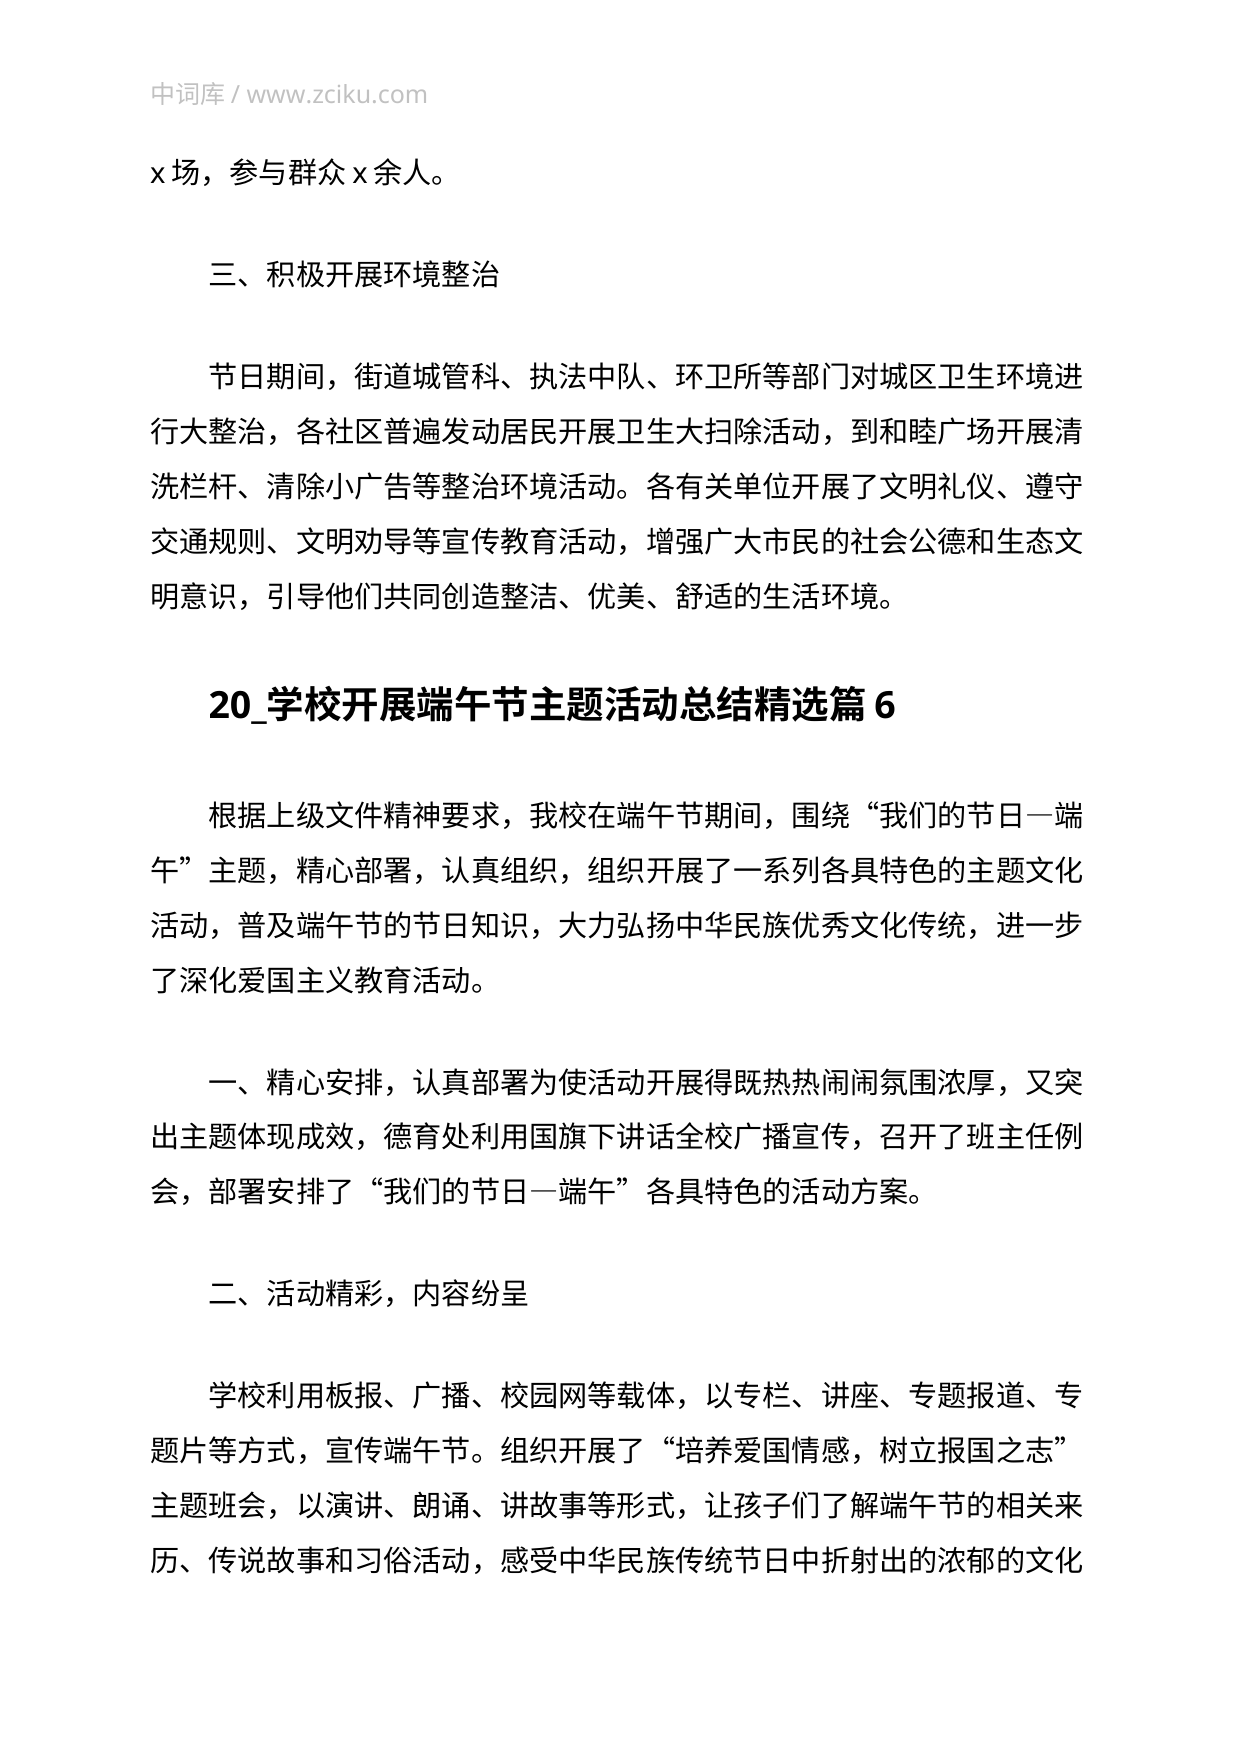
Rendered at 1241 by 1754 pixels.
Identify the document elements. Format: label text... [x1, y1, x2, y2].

text 三、积极开展环境整治 [150, 252, 1090, 294]
text 节日期间，街道城管科、执法中队、环卫所等部门对城区卫生环境进行大整治，各社区普遍发动居民开展卫生大扫除活动，到和睦广场开展清洗栏杆、清除小广告等整治环境活动。各有关单位开展了文明礼仪、遵守交通规则、文明劝导等宣传教育活动，增强广大市民的社会公德和生态文明意识，引导他们共同创造整洁、优美、舒适的生活环境。 [150, 354, 1090, 616]
text 根据上级文件精神要求，我校在端午节期间，围绕“我们的节日—端午”主题，精心部署，认真组织，组织开展了一系列各具特色的主题文化活动，普及端午节的节日知识，大力弘扬中华民族优秀文化传统，进一步了深化爱国主义教育活动。 [150, 793, 1090, 1000]
text 20_学校开展端午节主题活动总结精选篇6 [150, 675, 1090, 729]
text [150, 1372, 1090, 1579]
text 二、活动精彩，内容纷呈 [150, 1271, 1090, 1313]
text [150, 150, 1090, 192]
text 一、精心安排，认真部署为使活动开展得既热热闹闹氛围浓厚，又突出主题体现成效，德育处利用国旗下讲话全校广播宣传，召开了班主任例会，部署安排了“我们的节日—端午”各具特色的活动方案。 [150, 1059, 1090, 1211]
